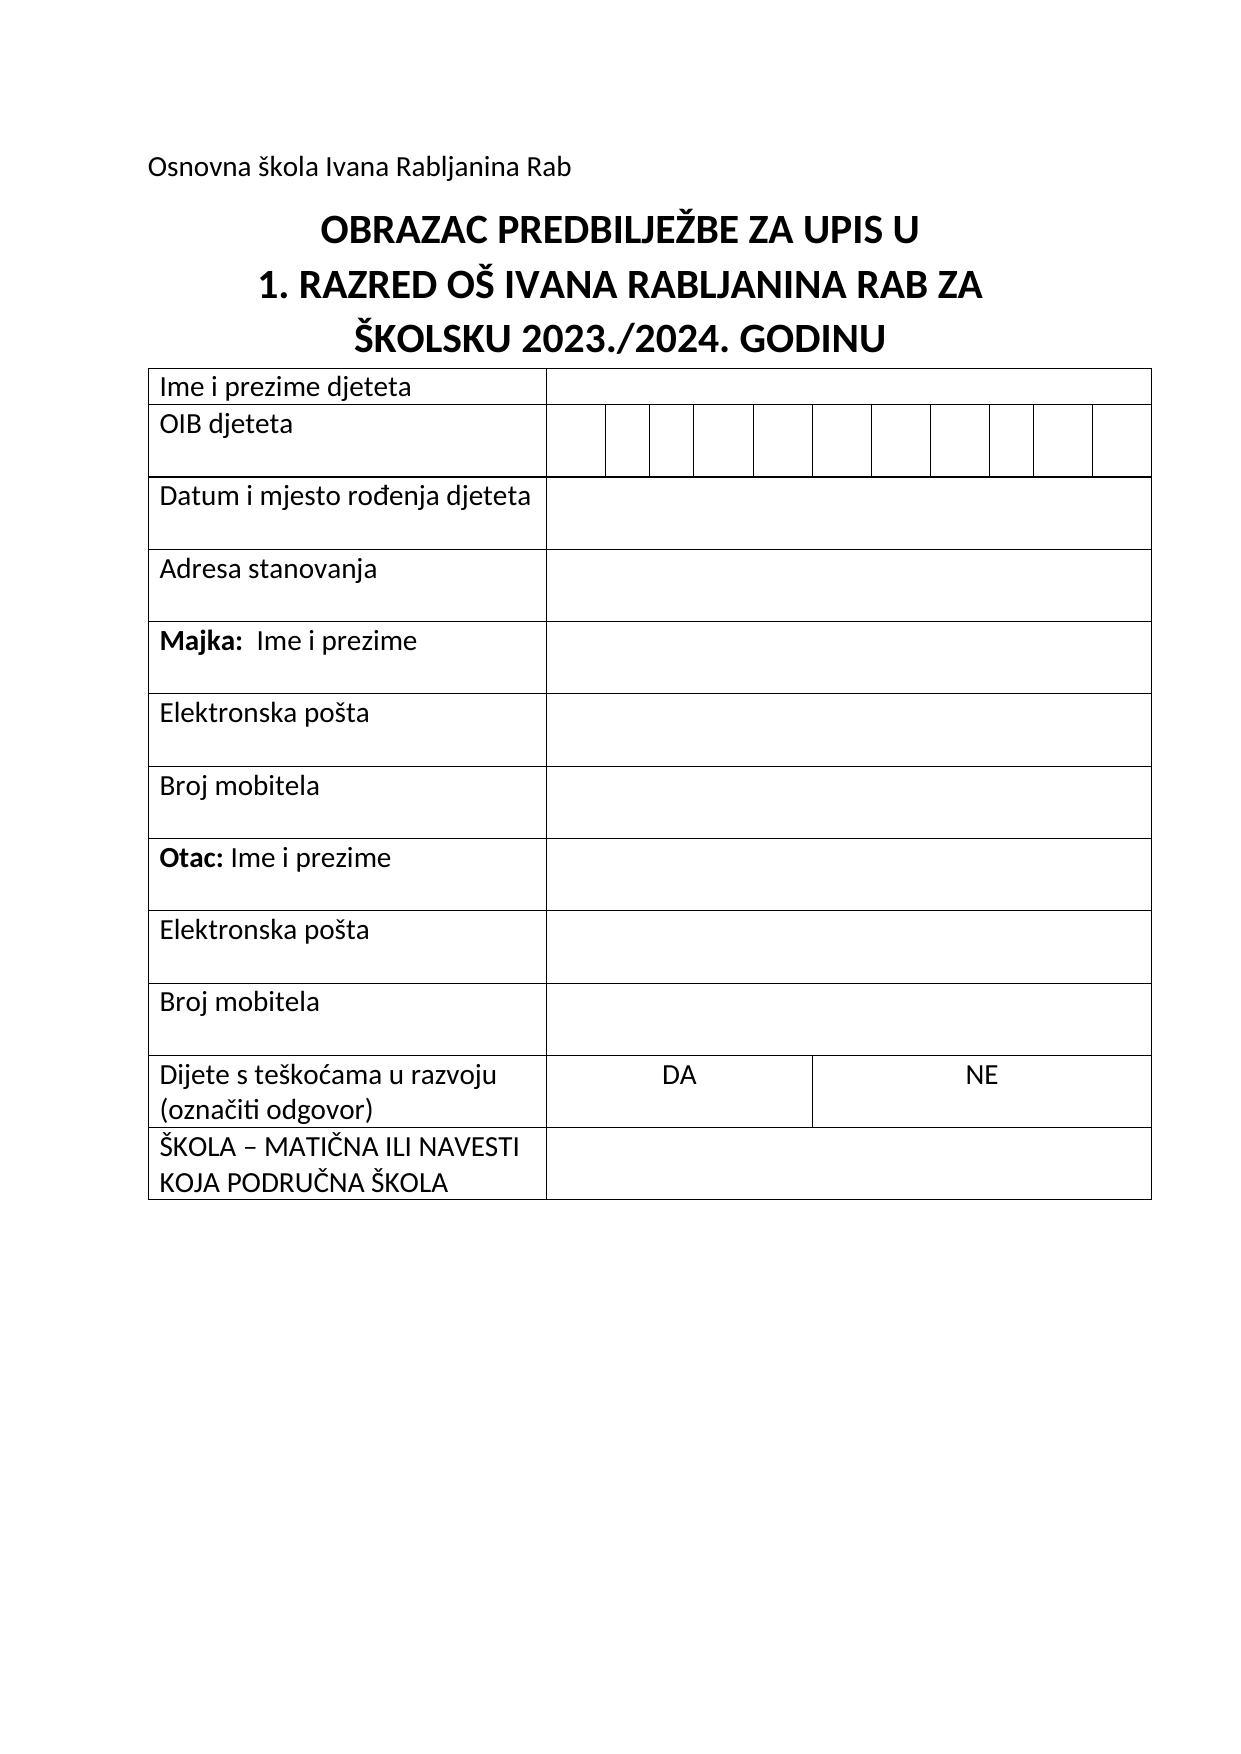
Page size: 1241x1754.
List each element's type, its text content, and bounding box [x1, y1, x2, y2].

table_cell [547, 622, 1151, 693]
table_cell DA [547, 1056, 812, 1127]
table_cell Adresa stanovanja [149, 550, 546, 621]
table_cell Broj mobitela [149, 984, 546, 1055]
table_cell OIB djeteta [149, 405, 546, 476]
table_cell [547, 405, 605, 476]
table_header Ime i prezime djeteta [149, 369, 546, 404]
table_cell [1034, 405, 1092, 476]
table_cell Otac: Ime i prezime [149, 839, 546, 910]
text OBRAZAC PREDBILJEŽBE ZA UPIS U [148, 203, 1093, 253]
table_cell [547, 839, 1151, 910]
table_cell [547, 694, 1151, 766]
table_cell Broj mobitela [149, 767, 546, 838]
table_cell ŠKOLA – MATIČNA ILI NAVESTI KOJA PODRUČNA ŠKOLA [149, 1128, 546, 1199]
table_cell [1093, 405, 1151, 476]
table_cell [547, 478, 1151, 549]
table_cell [694, 405, 753, 476]
table_cell [547, 550, 1151, 621]
table_cell [547, 984, 1151, 1055]
table_cell [813, 405, 871, 476]
table_cell [650, 405, 693, 476]
table_cell [990, 405, 1033, 476]
table_cell [606, 405, 649, 476]
table_cell Datum i mjesto rođenja djeteta [149, 478, 546, 549]
table_cell Dijete s teškoćama u razvoju (označiti odgovor) [149, 1056, 546, 1127]
text Osnovna škola Ivana Rabljanina Rab [148, 148, 1093, 183]
table_cell NE [813, 1056, 1151, 1127]
text ŠKOLSKU 2023./2024. GODINU [148, 312, 1093, 363]
text 1. RAZRED OŠ IVANA RABLJANINA RAB ZA [148, 258, 1093, 308]
table_cell [547, 767, 1151, 838]
table_cell [872, 405, 930, 476]
table_header [547, 369, 1151, 404]
table_cell Elektronska pošta [149, 694, 546, 766]
table_cell [931, 405, 989, 476]
table_cell [547, 1128, 1151, 1199]
table_cell [547, 911, 1151, 982]
table_cell [754, 405, 812, 476]
table_cell Elektronska pošta [149, 911, 546, 982]
table_cell Majka: Ime i prezime [149, 622, 546, 693]
